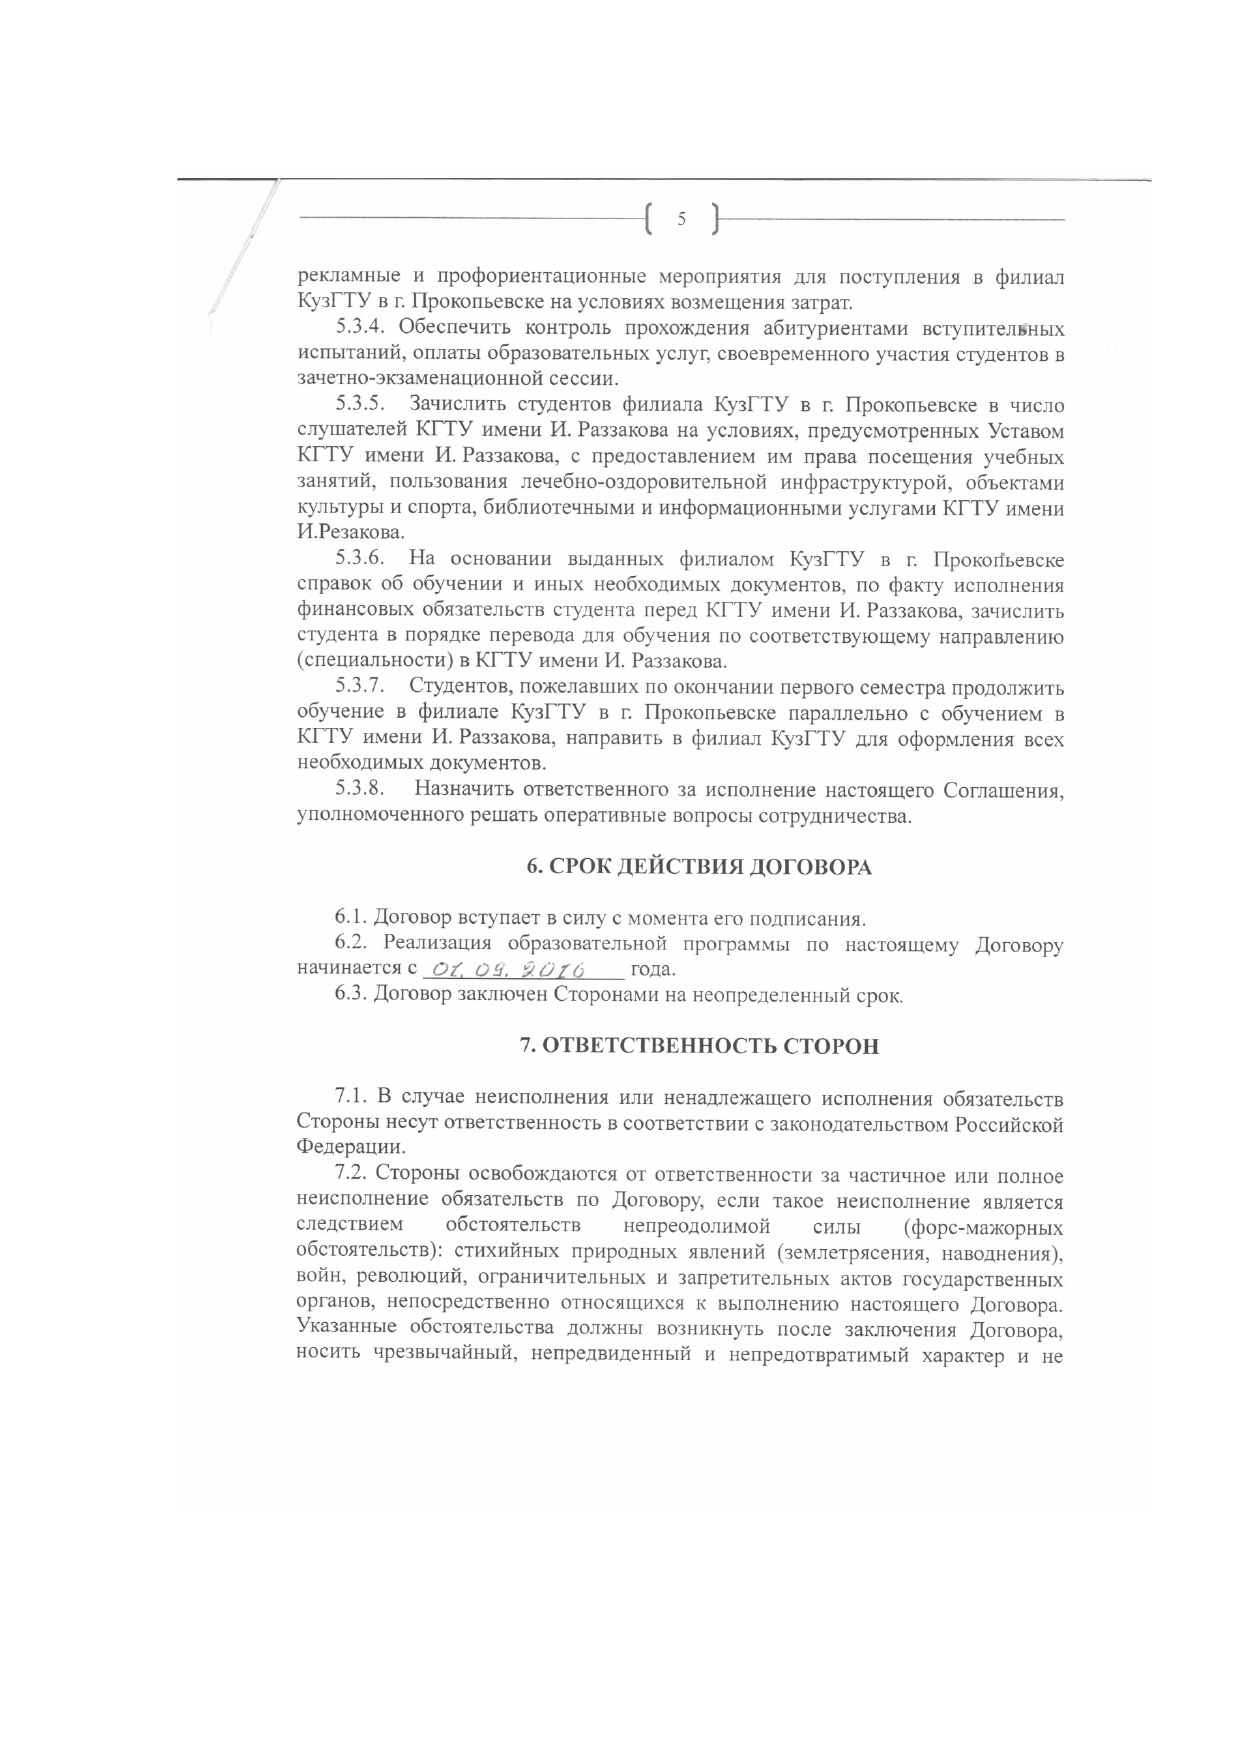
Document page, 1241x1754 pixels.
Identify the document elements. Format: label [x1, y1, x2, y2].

picture [177, 171, 1152, 1512]
